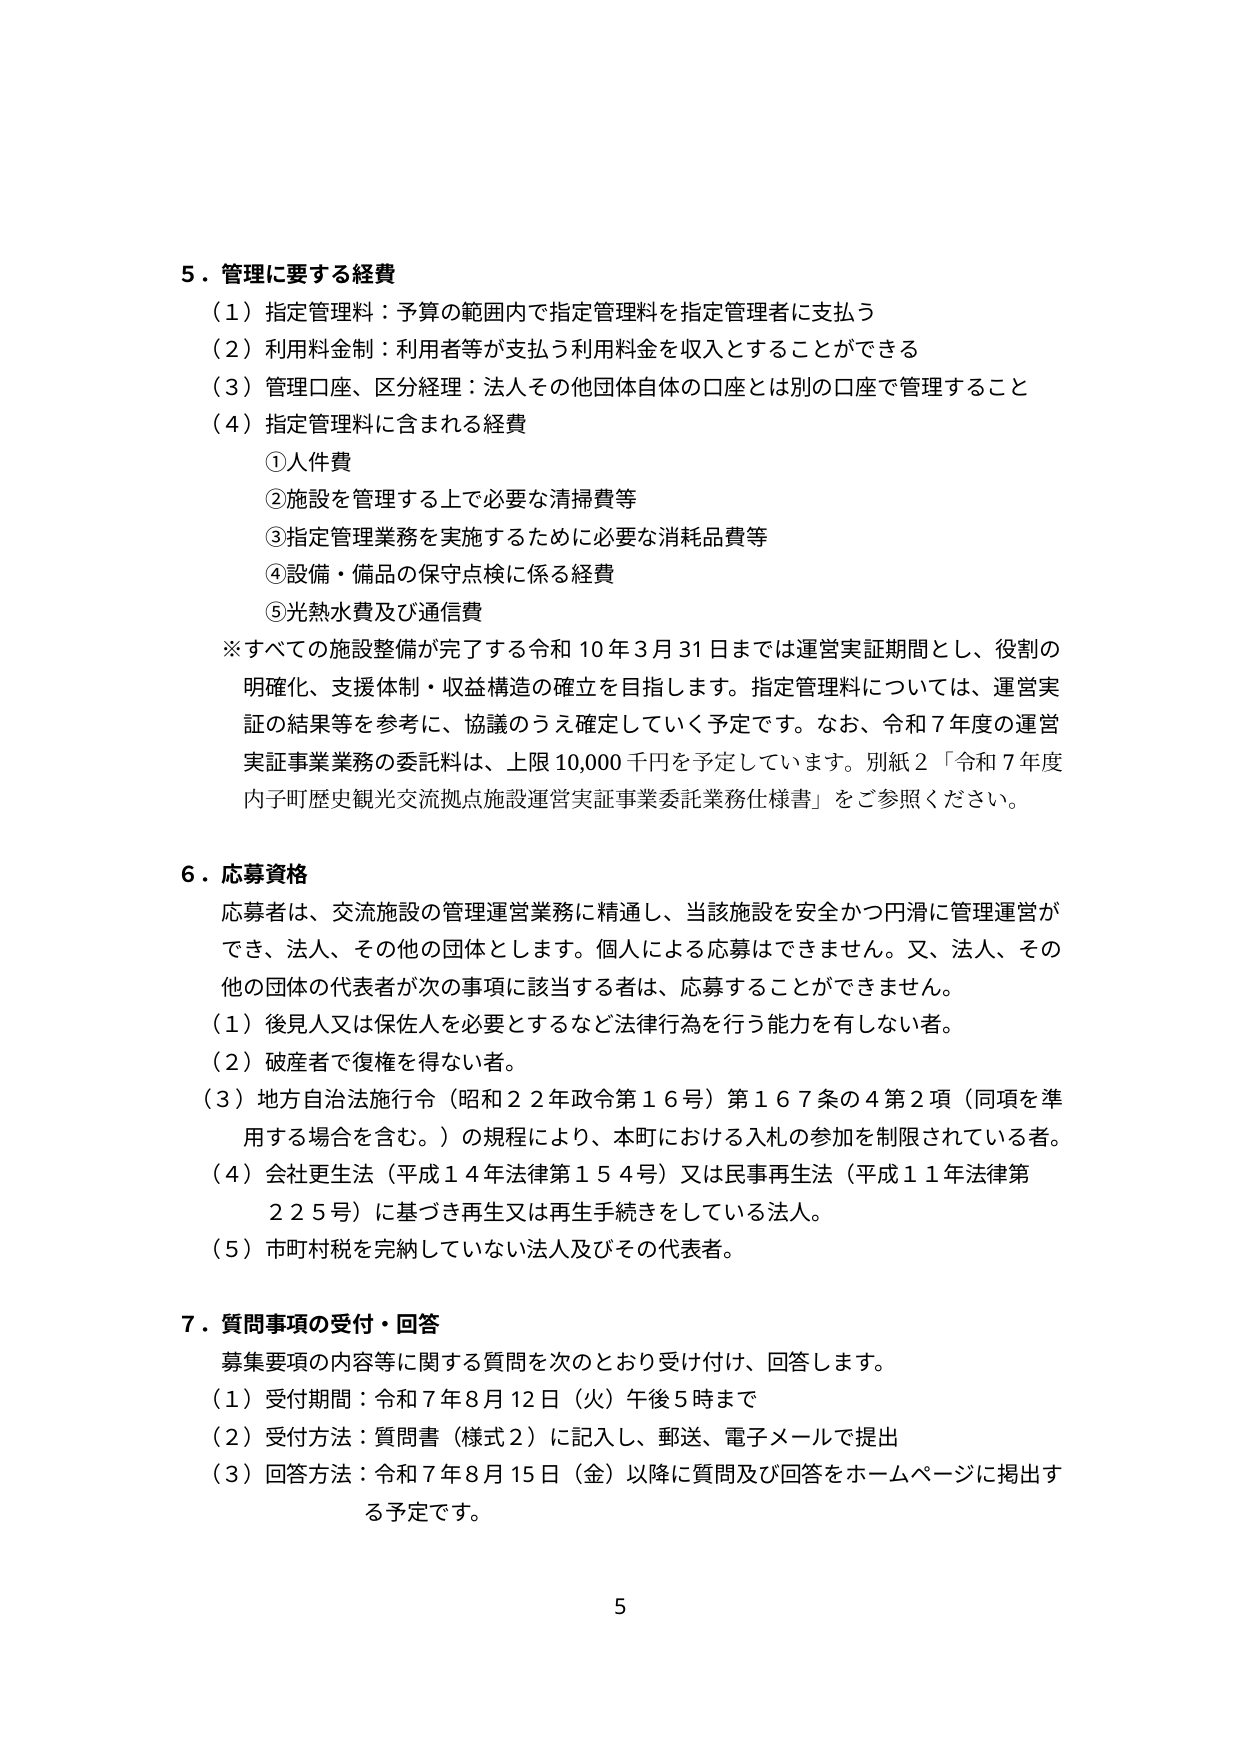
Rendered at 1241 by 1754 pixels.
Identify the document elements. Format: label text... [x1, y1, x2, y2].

text 応募者は、交流施設の管理運営業務に精通し、当該施設を安全かつ円滑に管理運営ができ、法人、その他の団体とします。個人による応募はできません。又、法人、その他の団体の代表者が次の事項に該当する者は、応募することができません。 [177, 892, 1063, 1004]
text （２）受付方法：質問書（様式２）に記入し、郵送、電子メールで提出 [177, 1417, 1063, 1454]
text ②施設を管理する上で必要な清掃費等 [177, 479, 1063, 517]
text （２）破産者で復権を得ない者。 [199, 1042, 1063, 1079]
text （５）市町村税を完納していない法人及びその代表者。 [177, 1229, 1063, 1267]
text 募集要項の内容等に関する質問を次のとおり受け付け、回答します。 [177, 1342, 1063, 1379]
text ⑤光熱水費及び通信費 [177, 592, 1063, 629]
text （３）回答方法：令和７年８月15日（金）以降に質問及び回答をホームページに掲出する予定です。 [177, 1454, 1063, 1529]
text ③指定管理業務を実施するために必要な消耗品費等 [177, 517, 1063, 554]
text （１）後見人又は保佐人を必要とするなど法律行為を行う能力を有しない者。 [199, 1004, 1063, 1042]
text （３）管理口座、区分経理：法人その他団体自体の口座とは別の口座で管理すること [177, 367, 1063, 404]
text （１）指定管理料：予算の範囲内で指定管理料を指定管理者に支払う [177, 292, 1063, 329]
text ６．応募資格 [177, 854, 1063, 892]
text ④設備・備品の保守点検に係る経費 [177, 554, 1063, 592]
text ①人件費 [177, 442, 1063, 479]
text ５．管理に要する経費 [177, 254, 1063, 292]
text （４）指定管理料に含まれる経費 [177, 404, 1063, 442]
text ７．質問事項の受付・回答 [177, 1304, 1063, 1342]
text ※すべての施設整備が完了する令和10年３月31日までは運営実証期間とし、役割の明確化、支援体制・収益構造の確立を目指します。指定管理料については、運営実証の結果等を参考に、協議のうえ確定していく予定です。なお、令和７年度の運営実証事業業務の委託料は、上限10,000千円を予定しています。別紙２「令和7年度内子町歴史観光交流拠点施設運営実証事業委託業務仕様書」をご参照ください。 [177, 629, 1063, 817]
text （３）地方自治法施行令（昭和２２年政令第１６号）第１６７条の４第２項（同項を準用する場合を含む。）の規程により、本町における入札の参加を制限されている者。 [177, 1079, 1063, 1154]
text （２）利用料金制：利用者等が支払う利用料金を収入とすることができる [177, 329, 1063, 367]
text ２２５号）に基づき再生又は再生手続きをしている法人。 [243, 1192, 1063, 1229]
text （１）受付期間：令和７年８月12日（火）午後５時まで [177, 1379, 1063, 1417]
text （４）会社更生法（平成１４年法律第１５４号）又は民事再生法（平成１１年法律第 [199, 1154, 1063, 1192]
